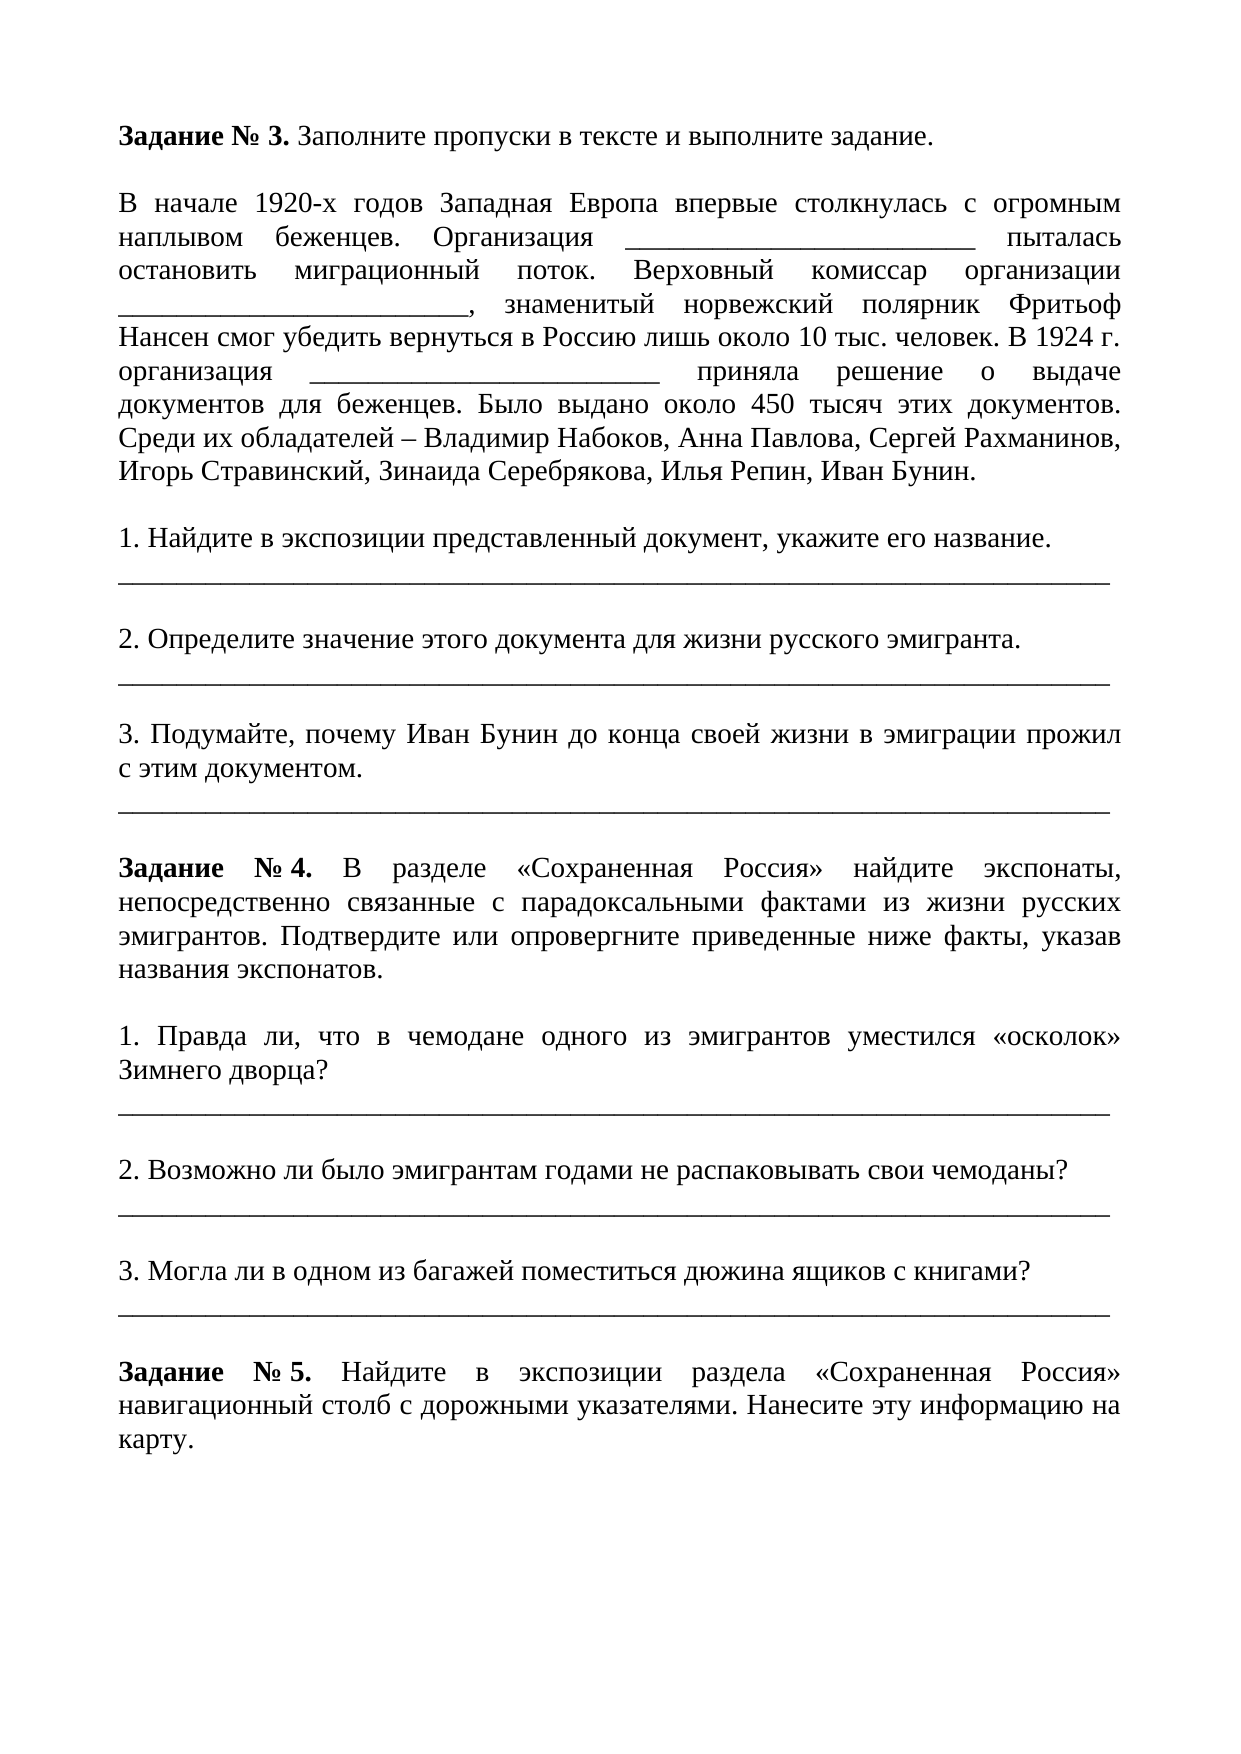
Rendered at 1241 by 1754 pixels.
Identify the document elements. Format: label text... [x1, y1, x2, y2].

text ____________________________________________________________________ [118, 554, 1122, 588]
text 3. Могла ли в одном из багажей поместиться дюжина ящиков с книгами? [118, 1253, 1122, 1287]
text 3. Подумайте, почему Иван Бунин до конца своей жизни в эмиграции прожил с этим документом. [118, 716, 1122, 783]
text 1. Найдите в экспозиции представленный документ, укажите его название. [118, 521, 1122, 554]
text ____________________________________________________________________ [118, 1085, 1122, 1119]
text 2. Определите значение этого документа для жизни русского эмигранта. [118, 621, 1122, 655]
text Задание № 5. Найдите в экспозиции раздела «Сохраненная Россия» навигационный столб с дорожными указателями. Нанесите эту информацию на карту. [118, 1354, 1122, 1454]
text В начале 1920-х годов Западная Европа впервые столкнулась с огромным наплывом беженцев. Организация ________________________ пыталась остановить миграционный поток. Верховный комиссар организации ________________________, знаменитый норвежский полярник Фритьоф Нансен смог убедить вернуться в Россию лишь около 10 тыс. человек. В 1924 г. организация ________________________ приняла решение о выдаче документов для беженцев. Было выдано около 450 тысяч этих документов. Среди их обладателей – Владимир Набоков, Анна Павлова, Сергей Рахманинов, Игорь Стравинский, Зинаида Серебрякова, Илья Репин, Иван Бунин. [118, 185, 1122, 487]
text ____________________________________________________________________ [118, 655, 1122, 688]
text 1. Правда ли, что в чемодане одного из эмигрантов уместился «осколок» Зимнего дворца? [118, 1018, 1122, 1085]
text ____________________________________________________________________ [118, 1186, 1122, 1219]
text Задание № 3. Заполните пропуски в тексте и выполните задание. [118, 118, 1122, 152]
text 2. Возможно ли было эмигрантам годами не распаковывать свои чемоданы? [118, 1152, 1122, 1186]
text Задание № 4. В разделе «Сохраненная Россия» найдите экспонаты, непосредственно связанные с парадоксальными фактами из жизни русских эмигрантов. Подтвердите или опровергните приведенные ниже факты, указав названия экспонатов. [118, 851, 1122, 985]
text ____________________________________________________________________ [118, 1287, 1122, 1320]
text ____________________________________________________________________ [118, 783, 1122, 817]
